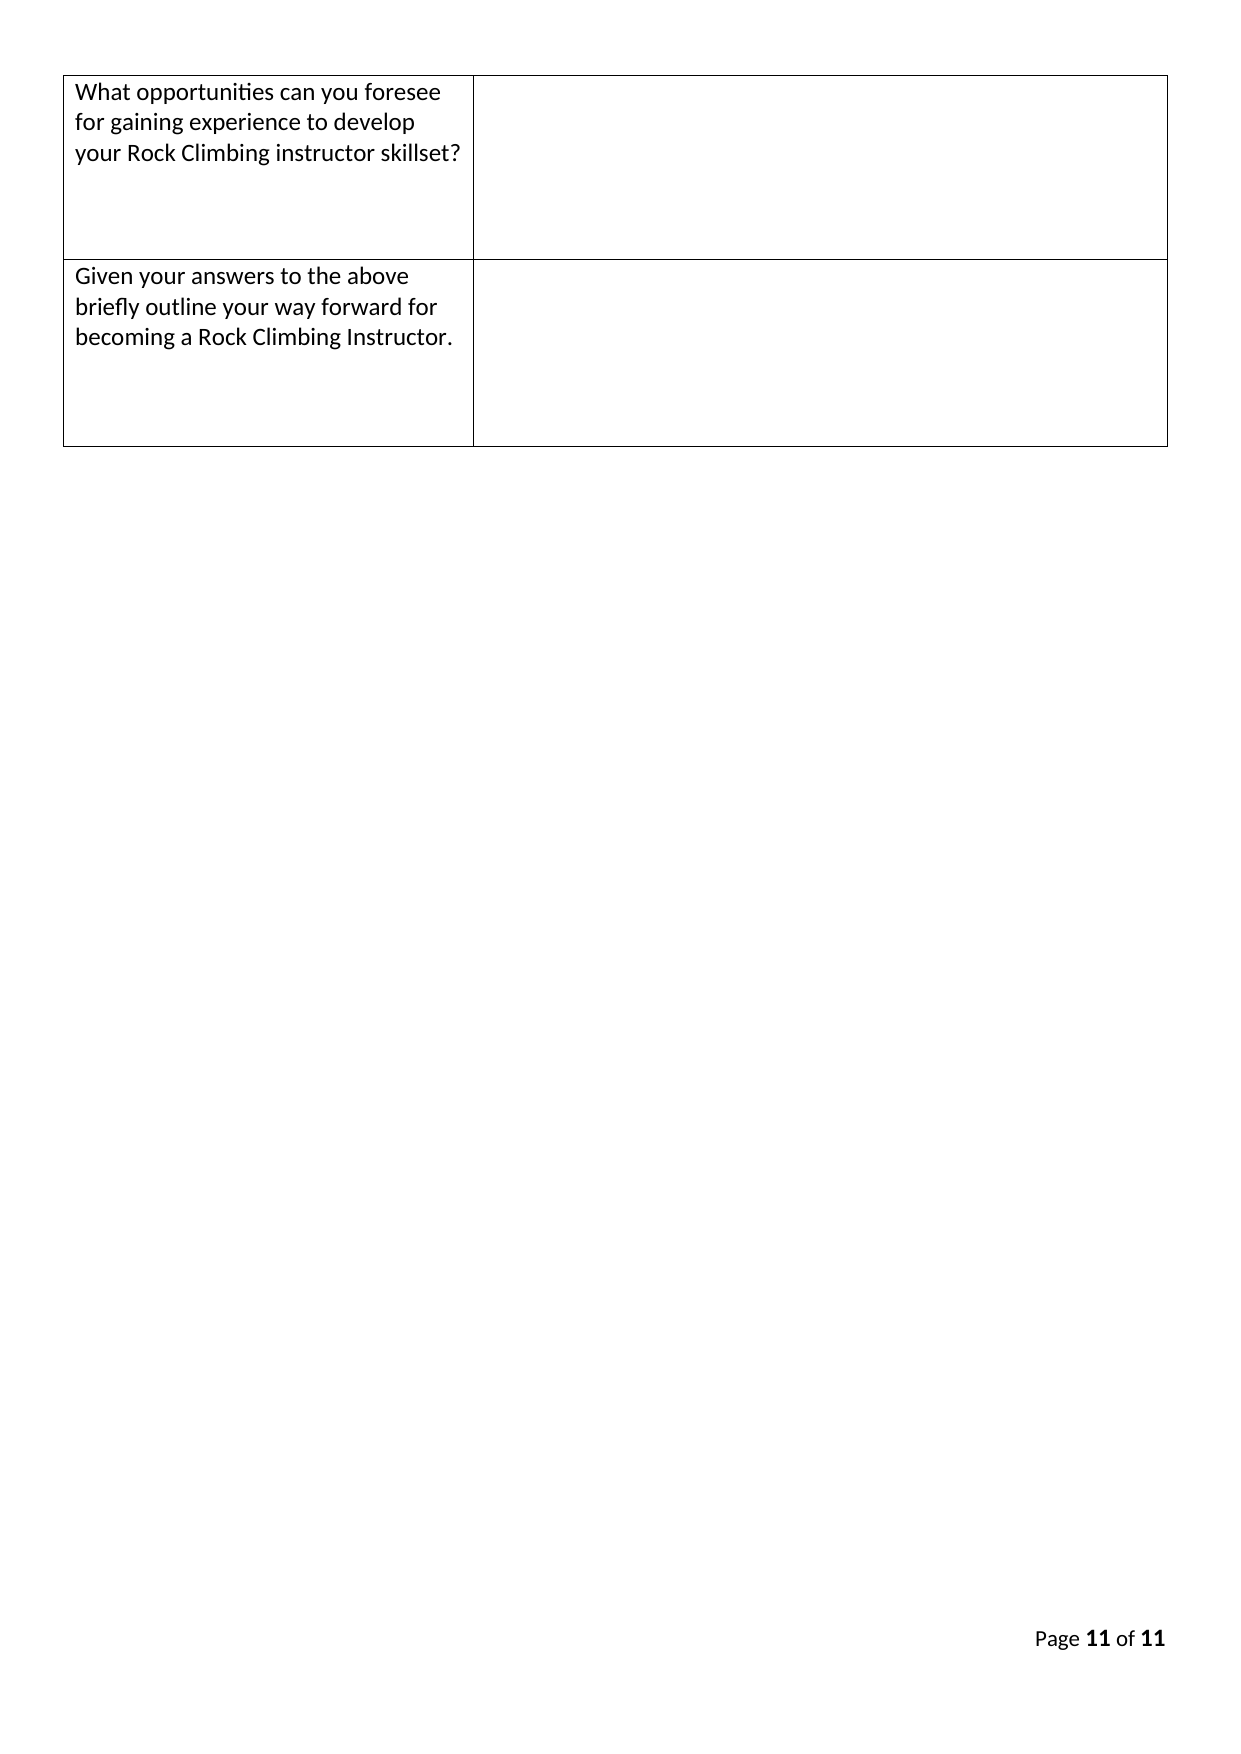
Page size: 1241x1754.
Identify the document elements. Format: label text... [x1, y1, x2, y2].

table_cell [474, 260, 1167, 446]
table_cell [474, 76, 1167, 259]
table_cell What opportunities can you foresee for gaining experience to develop your Rock Climbing instructor skillset? [64, 76, 473, 259]
table_cell Given your answers to the above briefly outline your way forward for becoming a Rock Climbing Instructor. [64, 260, 473, 446]
